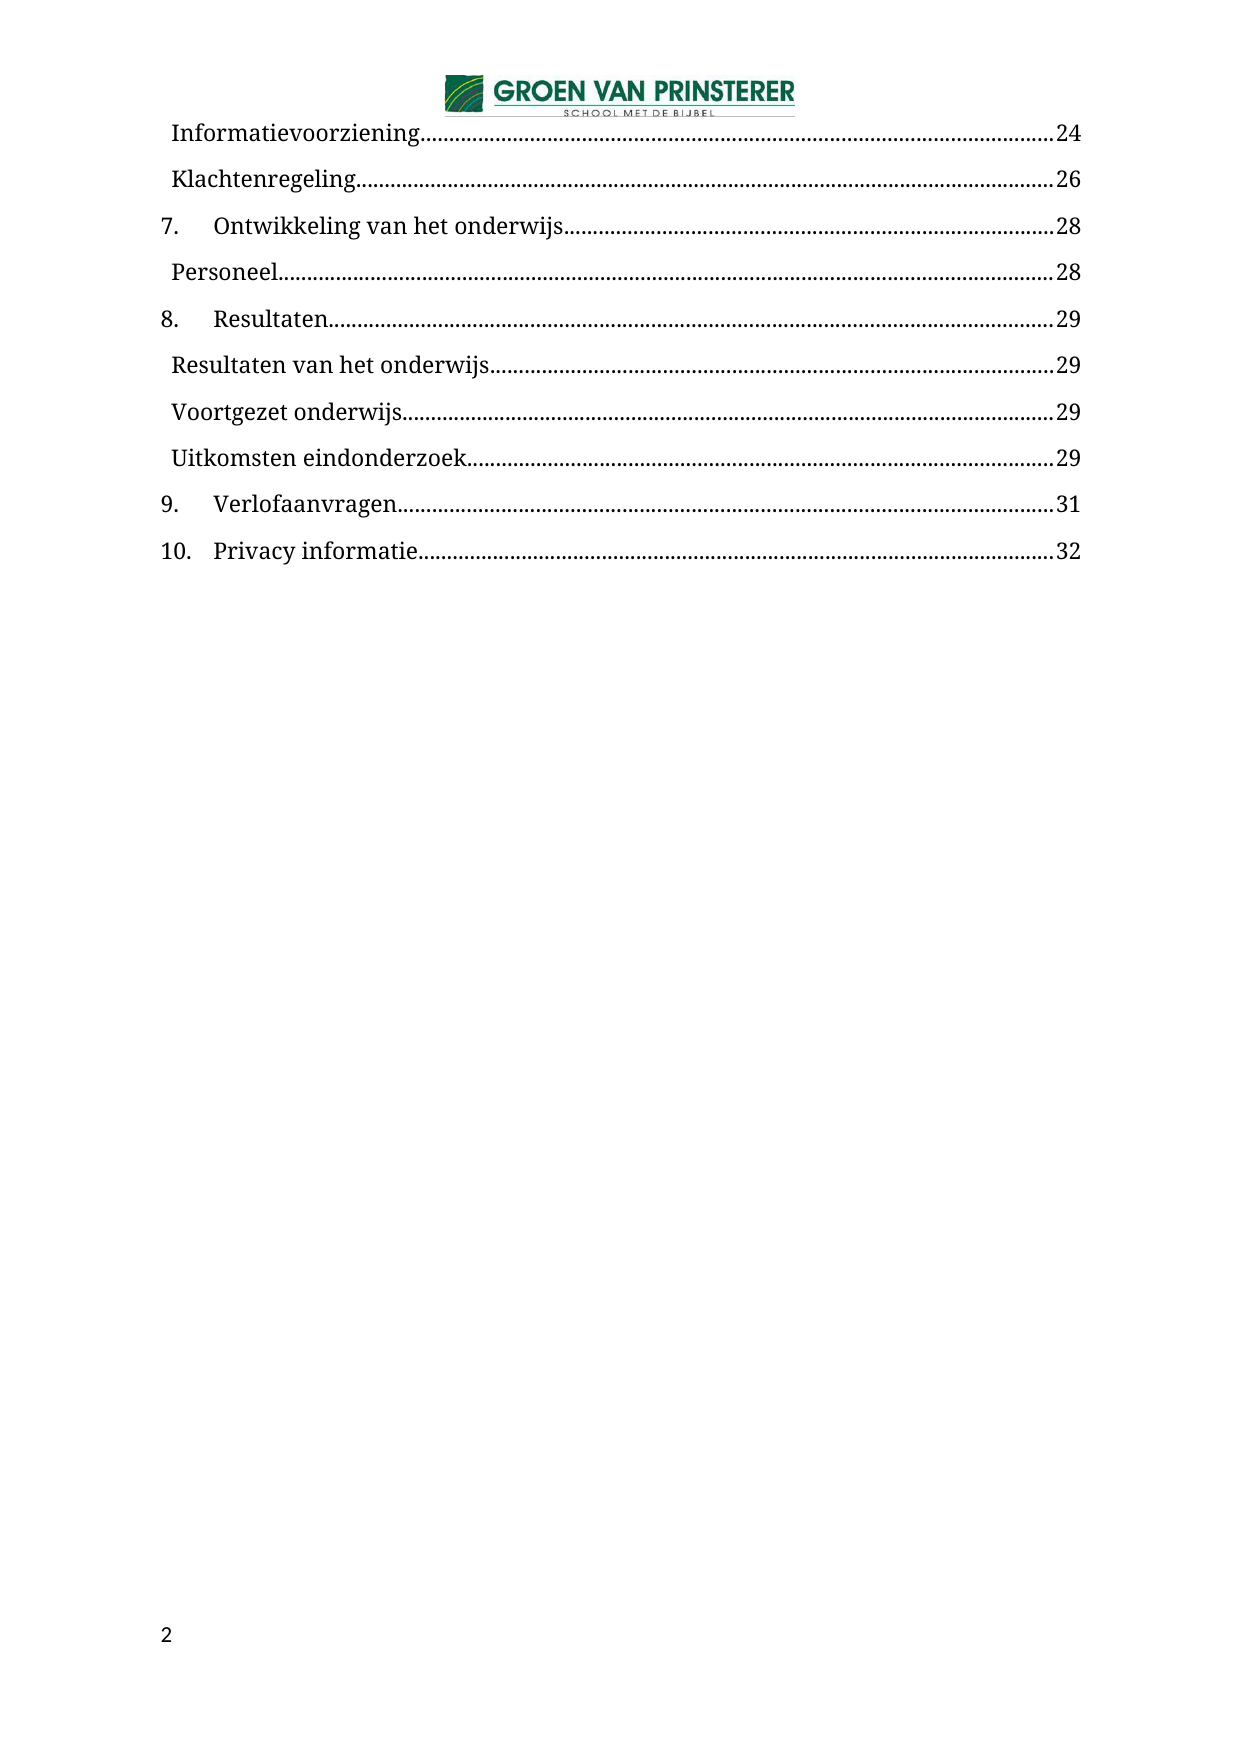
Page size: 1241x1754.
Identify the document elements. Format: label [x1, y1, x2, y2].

picture [444, 75, 795, 117]
